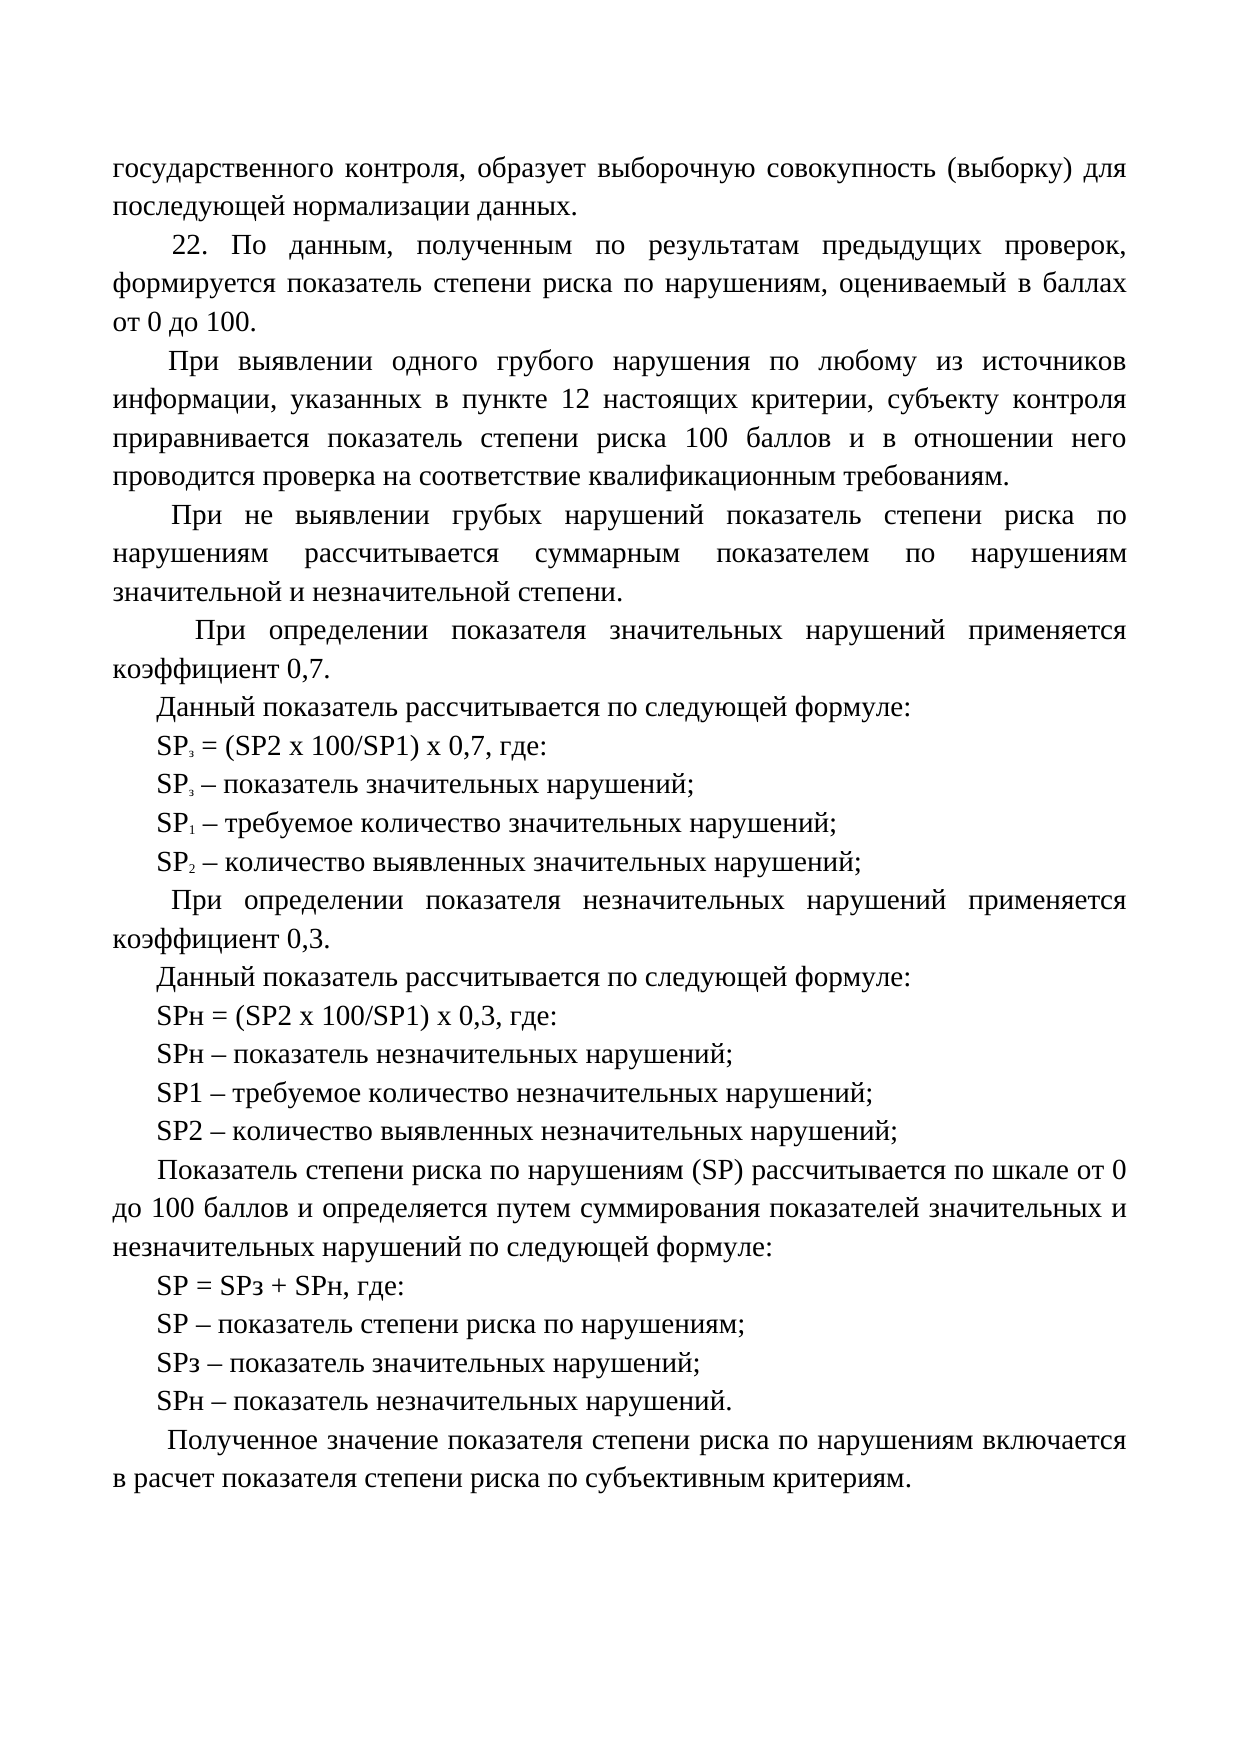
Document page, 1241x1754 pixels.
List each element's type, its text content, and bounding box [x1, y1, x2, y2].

text Показатель степени риска по нарушениям (SР) рассчитывается по шкале от 0 до 100 баллов и определяется путем суммирования показателей значительных и незначительных нарушений по следующей формуле: [112, 1152, 1128, 1263]
text SРн – показатель незначительных нарушений; [112, 1036, 1128, 1070]
text SР1 – требуемое количество незначительных нарушений; [112, 1075, 1128, 1108]
text SР2 – количество выявленных незначительных нарушений; [112, 1113, 1128, 1147]
text SРз – показатель значительных нарушений; [112, 767, 1128, 800]
text Данный показатель рассчитывается по следующей формуле: [112, 959, 1128, 993]
text SРз – показатель значительных нарушений; [112, 1345, 1128, 1378]
text Полученное значение показателя степени риска по нарушениям включается в расчет показателя степени риска по субъективным критериям. [112, 1422, 1128, 1494]
text При определении показателя значительных нарушений применяется коэффициент 0,7. [112, 612, 1128, 684]
text SР = SРз + SРн, где: [112, 1268, 1128, 1301]
text SР1 – требуемое количество значительных нарушений; [112, 805, 1128, 839]
text При не выявлении грубых нарушений показатель степени риска по нарушениям рассчитывается суммарным показателем по нарушениям значительной и незначительной степени. [112, 497, 1128, 607]
text Данный показатель рассчитывается по следующей формуле: [112, 689, 1128, 723]
text SРз = (SР2 х 100/SР1) х 0,7, где: [112, 728, 1128, 762]
text 22. По данным, полученным по результатам предыдущих проверок, формируется показатель степени риска по нарушениям, оцениваемый в баллах от 0 до 100. [112, 227, 1128, 338]
text SР – показатель степени риска по нарушениям; [112, 1306, 1128, 1340]
text При определении показателя незначительных нарушений применяется коэффициент 0,3. [112, 882, 1128, 954]
text SРн – показатель незначительных нарушений. [112, 1383, 1128, 1417]
text При выявлении одного грубого нарушения по любому из источников информации, указанных в пункте 12 настоящих критерии, субъекту контроля приравнивается показатель степени риска 100 баллов и в отношении него проводится проверка на соответствие квалификационным требованиям. [112, 343, 1128, 492]
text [112, 150, 1128, 222]
text SРн = (SР2 х 100/SР1) х 0,3, где: [112, 998, 1128, 1031]
text SР2 – количество выявленных значительных нарушений; [112, 844, 1128, 877]
